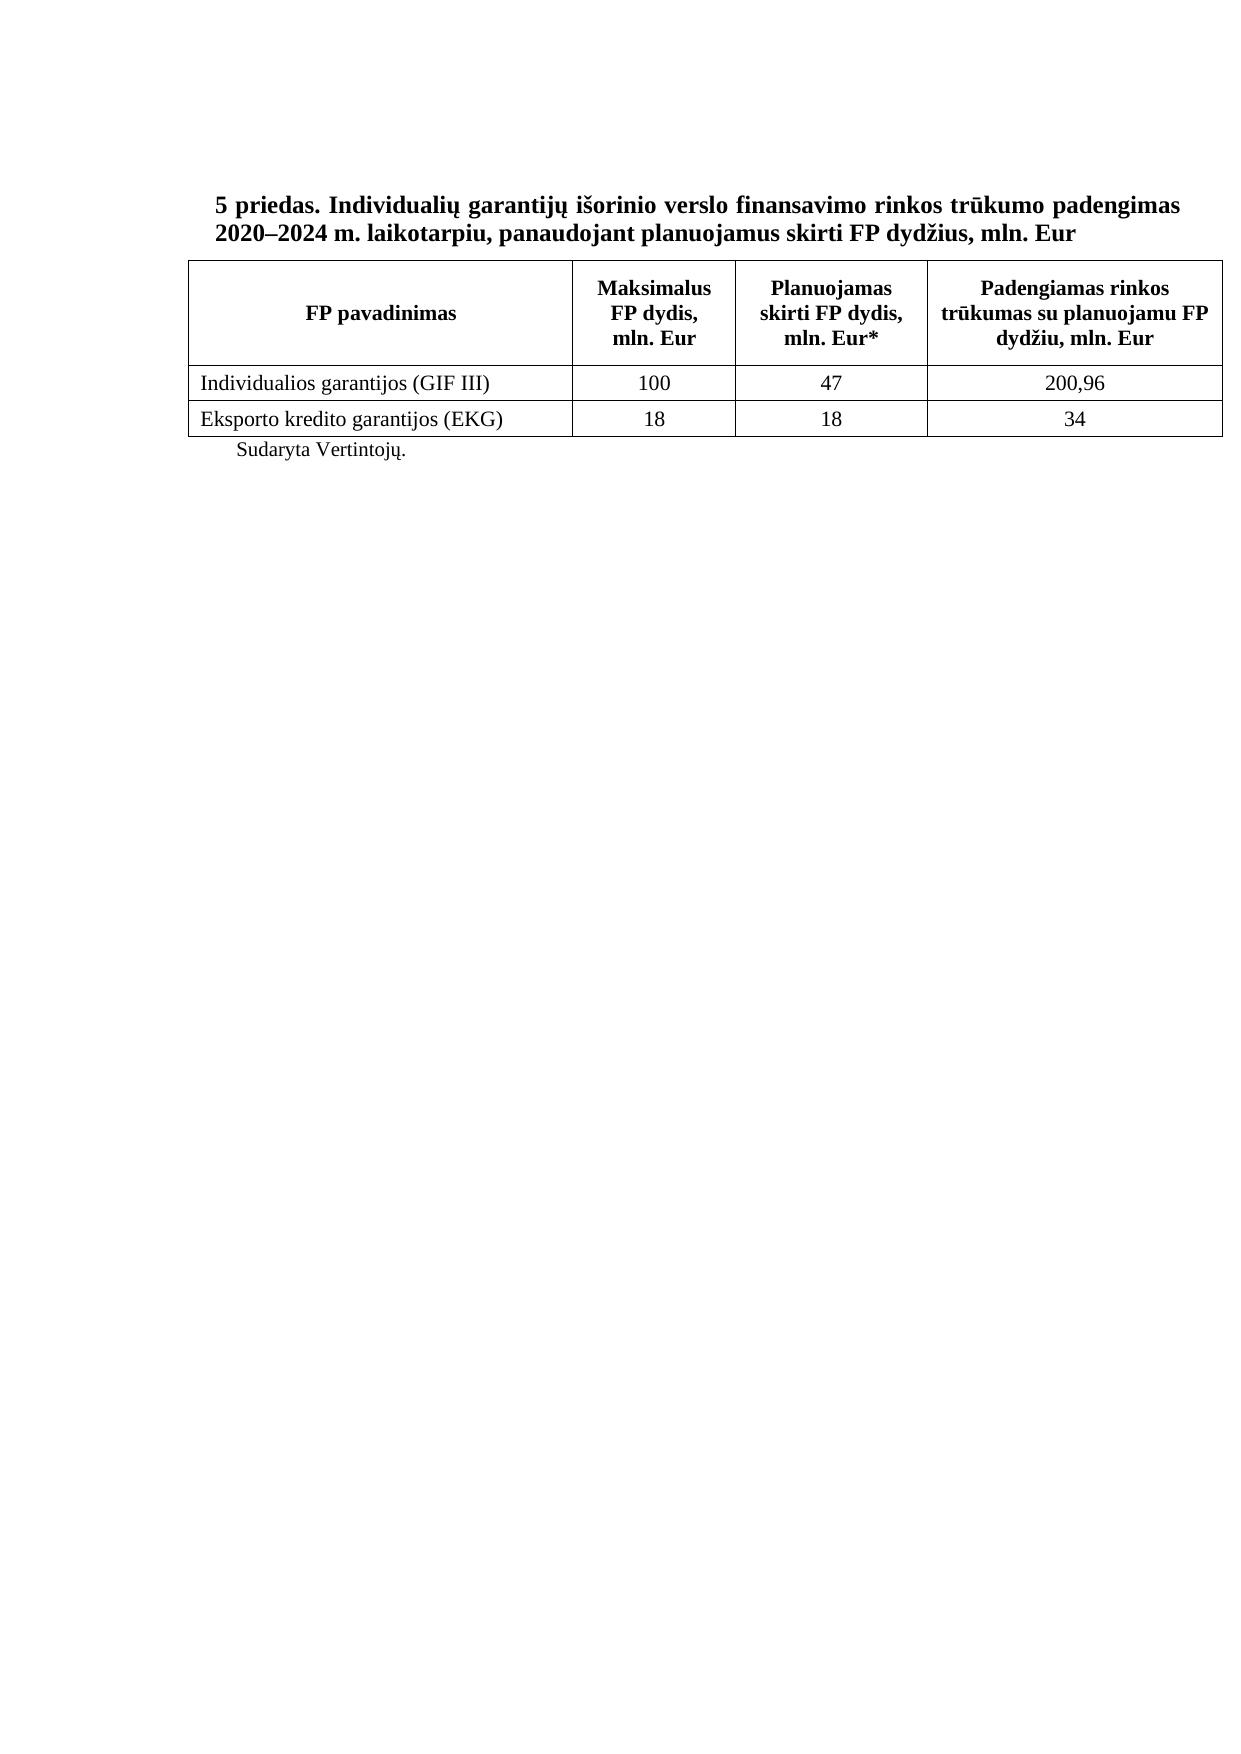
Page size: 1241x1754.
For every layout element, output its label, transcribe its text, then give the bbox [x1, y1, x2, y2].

table_header Planuojamas skirti FP dydis, mln. Eur* [736, 261, 927, 365]
table_cell Individualios garantijos (GIF III) [189, 366, 572, 400]
text Sudaryta Vertintojų. [177, 437, 1181, 461]
table_header FP pavadinimas [189, 261, 572, 365]
table_cell 34 [928, 401, 1222, 436]
table_cell 100 [573, 366, 735, 400]
table_header Maksimalus FP dydis, mln. Eur [573, 261, 735, 365]
table_header Padengiamas rinkos trūkumas su planuojamu FP dydžiu, mln. Eur [928, 261, 1222, 365]
table_cell 200,96 [928, 366, 1222, 400]
table_cell 47 [736, 366, 927, 400]
table_cell Eksporto kredito garantijos (EKG) [189, 401, 572, 436]
subtitle 5 priedas. Individualių garantijų išorinio verslo finansavimo rinkos trūkumo padengimas 2020–2024 m. laikotarpiu, panaudojant planuojamus skirti FP dydžius, mln. Eur [215, 190, 1181, 247]
table_cell 18 [736, 401, 927, 436]
table_cell 18 [573, 401, 735, 436]
